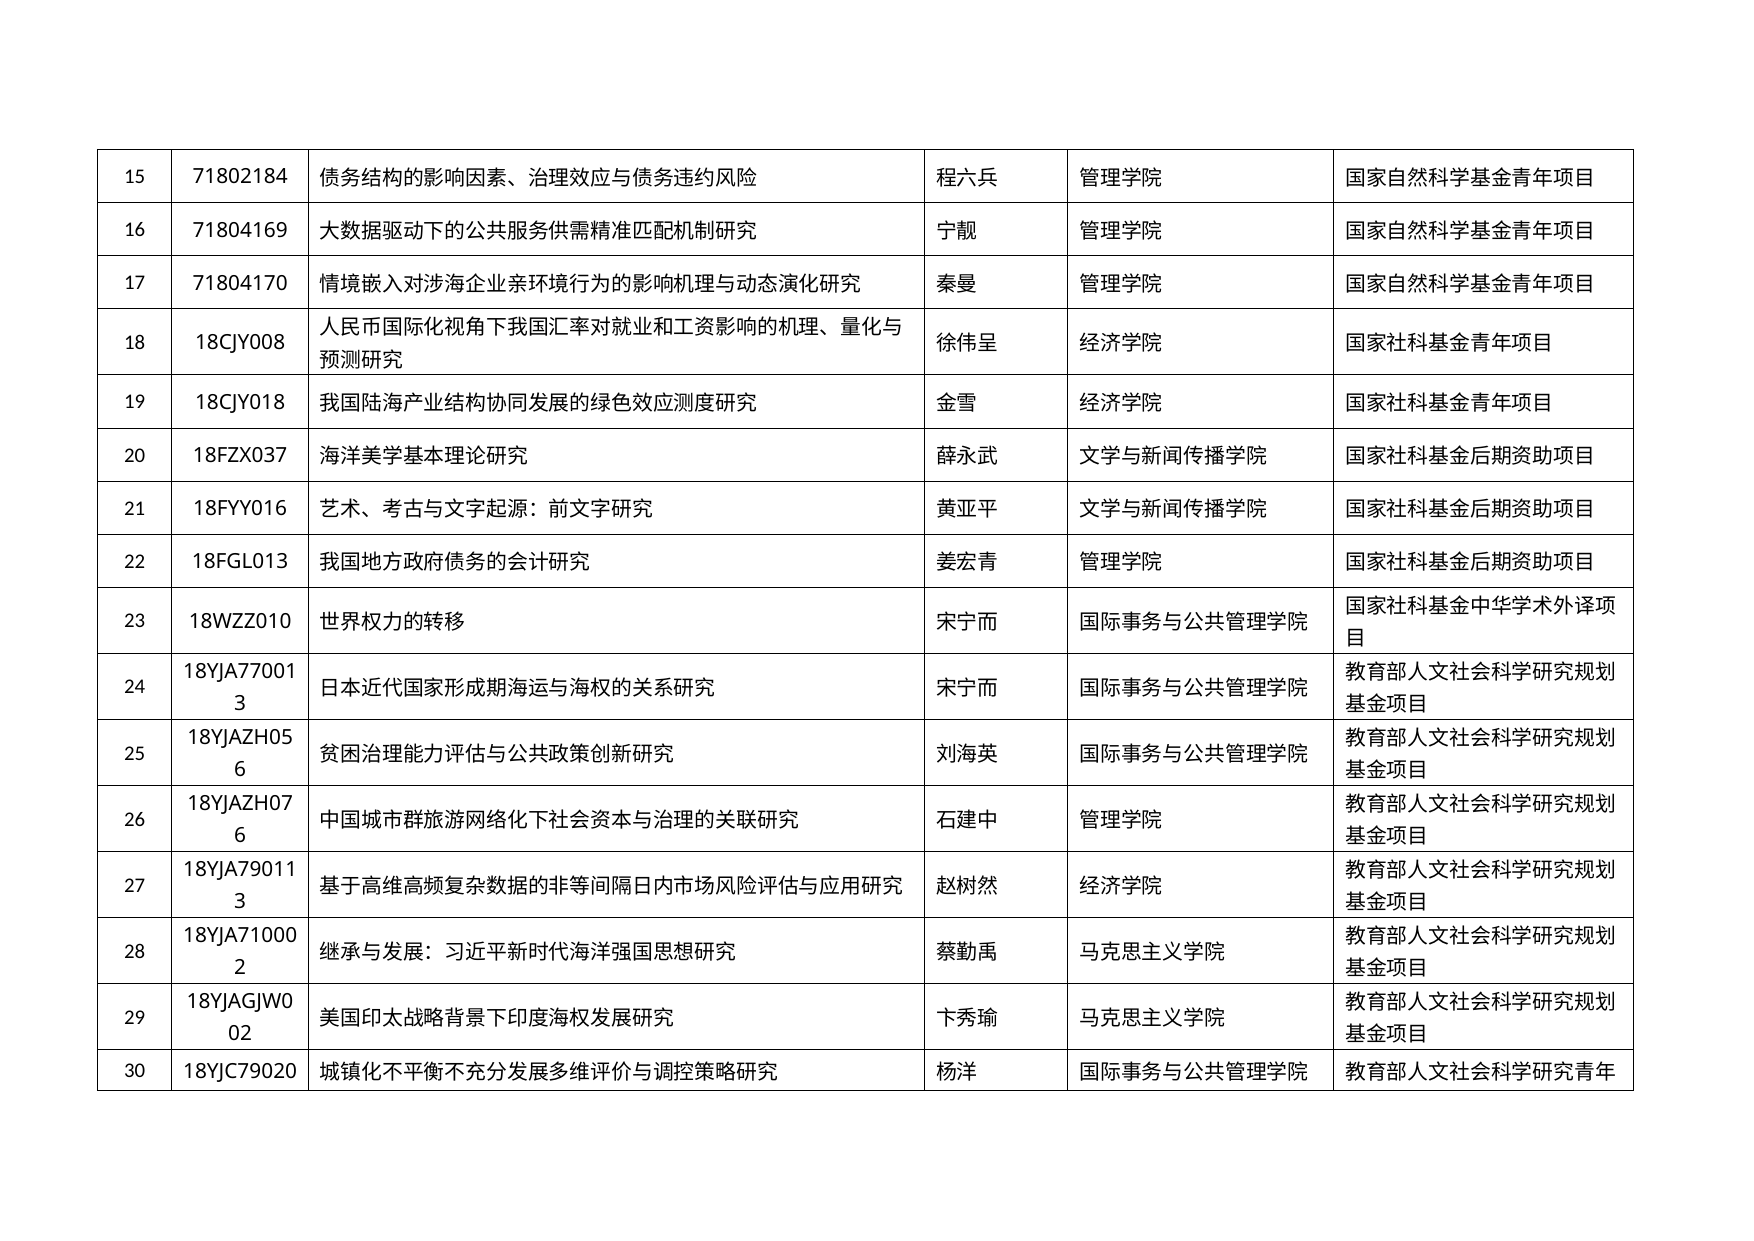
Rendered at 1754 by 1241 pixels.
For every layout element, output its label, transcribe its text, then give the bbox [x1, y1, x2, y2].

table_cell 18YJA770013 [172, 654, 308, 719]
table_cell 我国地方政府债务的会计研究 [309, 535, 924, 587]
table_cell 17 [98, 256, 171, 308]
table_cell 18CJY008 [172, 309, 308, 374]
table_cell 美国印太战略背景下印度海权发展研究 [309, 984, 924, 1049]
table_cell 国际事务与公共管理学院 [1068, 720, 1333, 785]
table_cell 国际事务与公共管理学院 [1068, 1050, 1333, 1090]
table_cell 教育部人文社会科学研究规划基金项目 [1334, 984, 1633, 1049]
table_cell 贫困治理能力评估与公共政策创新研究 [309, 720, 924, 785]
table_cell 文学与新闻传播学院 [1068, 429, 1333, 481]
table_cell 26 [98, 786, 171, 851]
table_cell 20 [98, 429, 171, 481]
table_cell 国家自然科学基金青年项目 [1334, 150, 1633, 202]
table_cell 教育部人文社会科学研究规划基金项目 [1334, 654, 1633, 719]
table_cell 18WZZ010 [172, 588, 308, 653]
table_cell 大数据驱动下的公共服务供需精准匹配机制研究 [309, 203, 924, 255]
table_cell 教育部人文社会科学研究青年基金项目 [1334, 1050, 1633, 1090]
table_cell 宋宁而 [925, 654, 1067, 719]
table_cell 日本近代国家形成期海运与海权的关系研究 [309, 654, 924, 719]
table_cell 30 [98, 1050, 171, 1090]
table_cell 刘海英 [925, 720, 1067, 785]
table_cell 18YJC790200 [172, 1050, 308, 1090]
table_cell 管理学院 [1068, 203, 1333, 255]
table_cell 经济学院 [1068, 375, 1333, 427]
table_cell 23 [98, 588, 171, 653]
table_cell 宁靓 [925, 203, 1067, 255]
table_cell 国家社科基金后期资助项目 [1334, 535, 1633, 587]
table_cell 世界权力的转移 [309, 588, 924, 653]
table_cell 18YJA790113 [172, 852, 308, 917]
table_cell 徐伟呈 [925, 309, 1067, 374]
table_cell 情境嵌入对涉海企业亲环境行为的影响机理与动态演化研究 [309, 256, 924, 308]
table_cell 25 [98, 720, 171, 785]
table_cell 薛永武 [925, 429, 1067, 481]
table_cell 28 [98, 918, 171, 983]
table_cell 马克思主义学院 [1068, 984, 1333, 1049]
table_cell 黄亚平 [925, 482, 1067, 534]
table_cell 71804170 [172, 256, 308, 308]
table_cell 赵树然 [925, 852, 1067, 917]
table_cell 22 [98, 535, 171, 587]
table_cell 姜宏青 [925, 535, 1067, 587]
table_cell 艺术、考古与文字起源：前文字研究 [309, 482, 924, 534]
table_cell 管理学院 [1068, 150, 1333, 202]
table_cell 经济学院 [1068, 852, 1333, 917]
table_cell 我国陆海产业结构协同发展的绿色效应测度研究 [309, 375, 924, 427]
table_cell 18YJAGJW002 [172, 984, 308, 1049]
table_cell 教育部人文社会科学研究规划基金项目 [1334, 720, 1633, 785]
table_cell 国际事务与公共管理学院 [1068, 654, 1333, 719]
table_cell 中国城市群旅游网络化下社会资本与治理的关联研究 [309, 786, 924, 851]
table_cell 杨洋 [925, 1050, 1067, 1090]
table_cell 29 [98, 984, 171, 1049]
table_cell 18YJAZH056 [172, 720, 308, 785]
table_cell 程六兵 [925, 150, 1067, 202]
table_cell 卞秀瑜 [925, 984, 1067, 1049]
table_cell 文学与新闻传播学院 [1068, 482, 1333, 534]
table_cell 国家社科基金中华学术外译项目 [1334, 588, 1633, 653]
table_cell 继承与发展：习近平新时代海洋强国思想研究 [309, 918, 924, 983]
table_cell 18CJY018 [172, 375, 308, 427]
table_cell 21 [98, 482, 171, 534]
table_cell 18YJAZH076 [172, 786, 308, 851]
table_cell 国家社科基金后期资助项目 [1334, 482, 1633, 534]
table_cell 管理学院 [1068, 786, 1333, 851]
table_cell 教育部人文社会科学研究规划基金项目 [1334, 918, 1633, 983]
table_cell 18 [98, 309, 171, 374]
table_cell 24 [98, 654, 171, 719]
table_cell 管理学院 [1068, 256, 1333, 308]
table_cell 马克思主义学院 [1068, 918, 1333, 983]
table_cell 16 [98, 203, 171, 255]
table_cell 经济学院 [1068, 309, 1333, 374]
table_cell 18FGL013 [172, 535, 308, 587]
table_cell 国家社科基金青年项目 [1334, 309, 1633, 374]
table_cell 债务结构的影响因素、治理效应与债务违约风险 [309, 150, 924, 202]
table_cell 国家自然科学基金青年项目 [1334, 203, 1633, 255]
table_cell 海洋美学基本理论研究 [309, 429, 924, 481]
table_cell 国家自然科学基金青年项目 [1334, 256, 1633, 308]
table_cell 国家社科基金后期资助项目 [1334, 429, 1633, 481]
table_cell 15 [98, 150, 171, 202]
table_cell 人民币国际化视角下我国汇率对就业和工资影响的机理、量化与预测研究 [309, 309, 924, 374]
table_cell 教育部人文社会科学研究规划基金项目 [1334, 786, 1633, 851]
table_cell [309, 1050, 924, 1090]
table_cell 金雪 [925, 375, 1067, 427]
table_cell 18YJA710002 [172, 918, 308, 983]
table_cell 蔡勤禹 [925, 918, 1067, 983]
table_cell 秦曼 [925, 256, 1067, 308]
table_cell 管理学院 [1068, 535, 1333, 587]
table_cell 国家社科基金青年项目 [1334, 375, 1633, 427]
table_cell 国际事务与公共管理学院 [1068, 588, 1333, 653]
table_cell 18FZX037 [172, 429, 308, 481]
table_cell 71804169 [172, 203, 308, 255]
table_cell 19 [98, 375, 171, 427]
table_cell 石建中 [925, 786, 1067, 851]
table_cell 27 [98, 852, 171, 917]
table_cell 宋宁而 [925, 588, 1067, 653]
table_cell 71802184 [172, 150, 308, 202]
table_cell 18FYY016 [172, 482, 308, 534]
table_cell 基于高维高频复杂数据的非等间隔日内市场风险评估与应用研究 [309, 852, 924, 917]
table_cell 教育部人文社会科学研究规划基金项目 [1334, 852, 1633, 917]
